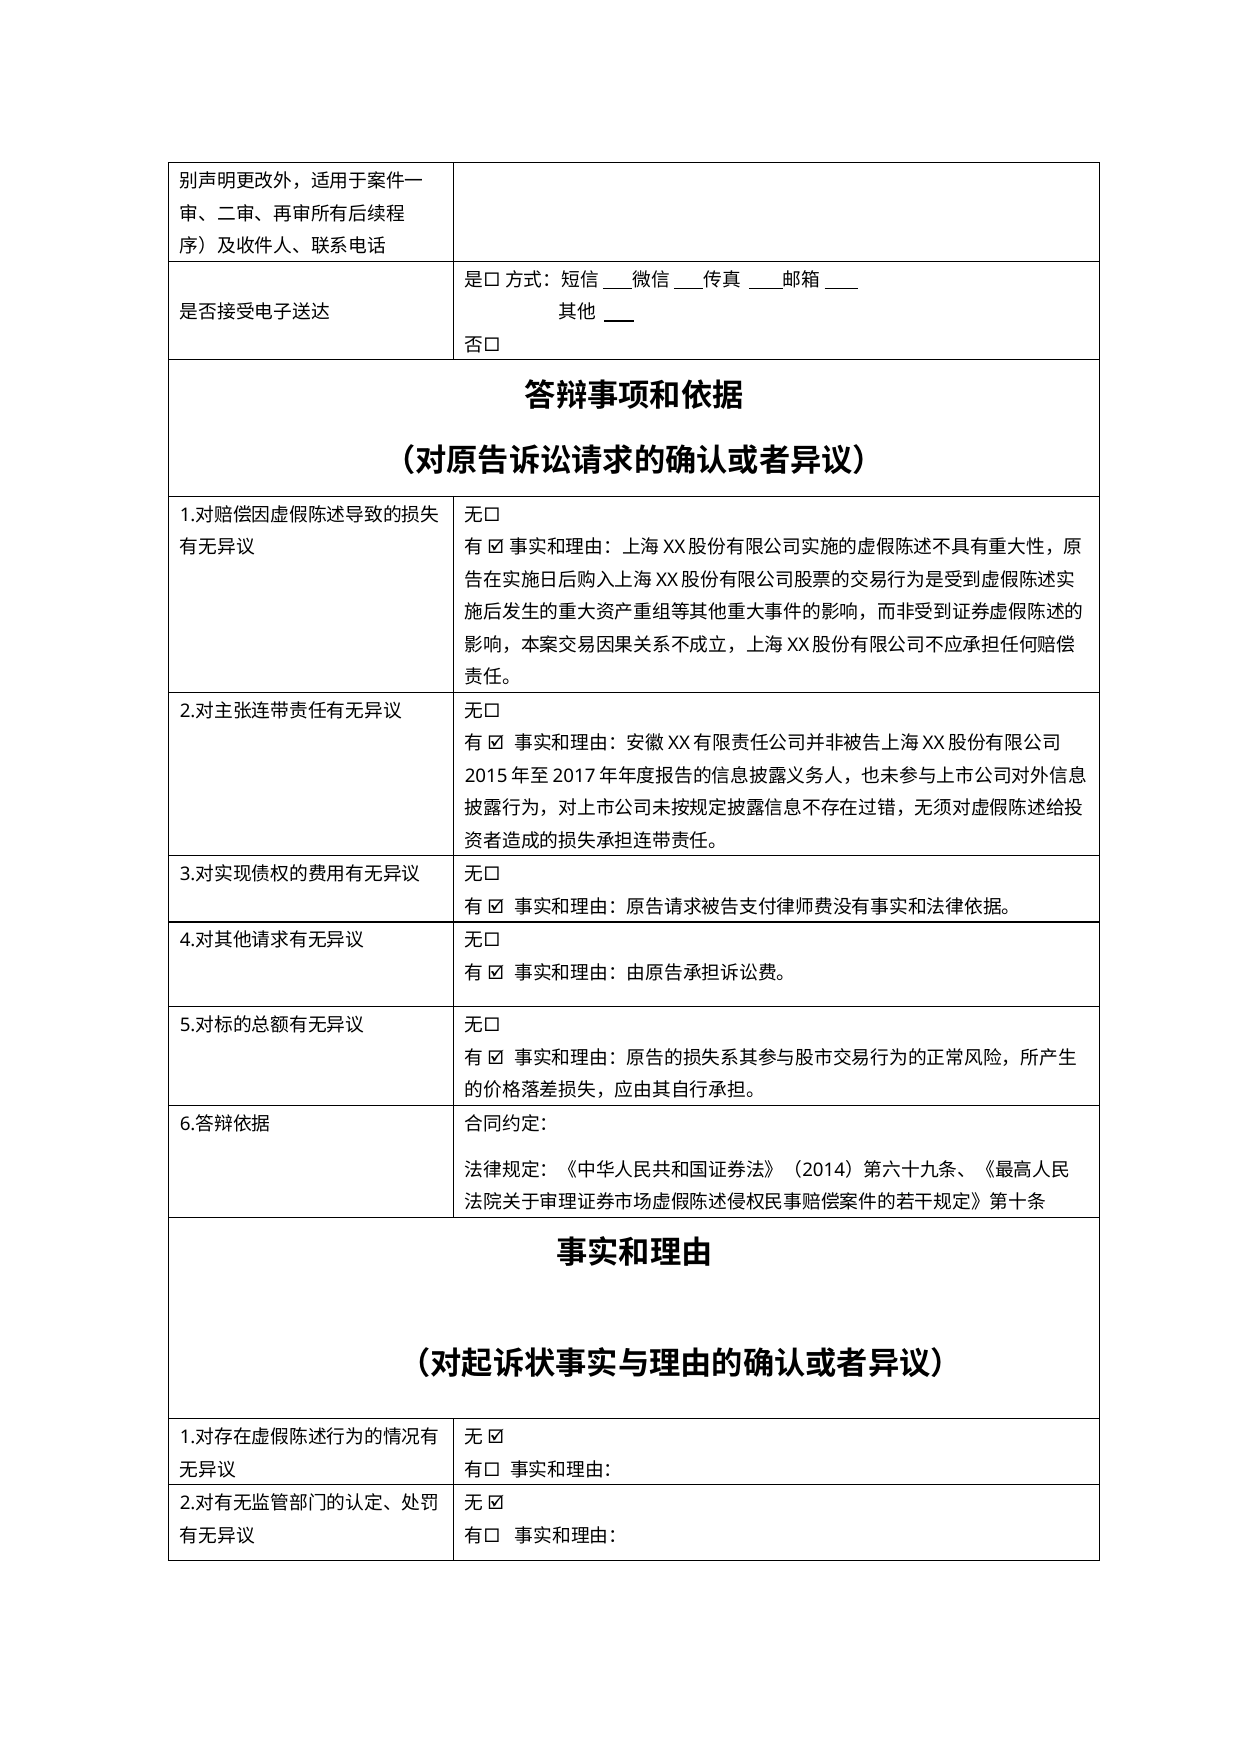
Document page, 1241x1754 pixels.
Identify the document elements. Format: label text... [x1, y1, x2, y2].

table_cell 1.对赔偿因虚假陈述导致的损失有无异议 [169, 497, 453, 692]
table_cell 4.对其他请求有无异议 [169, 923, 453, 1006]
table_cell 合同约定： 法律规定：《中华人民共和国证券法》（2014）第六十九条、《最高人民法院关于审理证券市场虚假陈述侵权民事赔偿案件的若干规定》第十条 [454, 1106, 1099, 1217]
table_cell 2.对主张连带责任有无异议 [169, 693, 453, 855]
table_cell 无 有 事实和理由：安徽XX有限责任公司并非被告上海XX股份有限公司2015年至2017年年度报告的信息披露义务人，也未参与上市公司对外信息披露行为，对上市公司未按规定披露信息不存在过错，无须对虚假陈述给投资者造成的损失承担连带责任。 [454, 693, 1099, 855]
table_cell 1.对存在虚假陈述行为的情况有无异议 [169, 1419, 453, 1484]
table_cell 6.答辩依据 [169, 1106, 453, 1217]
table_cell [169, 163, 453, 261]
table_cell 答辩事项和依据 （对原告诉讼请求的确认或者异议） [169, 360, 1099, 496]
table_cell 无 有 事实和理由：由原告承担诉讼费。 [454, 923, 1099, 1006]
table_cell 事实和理由 （对起诉状事实与理由的确认或者异议） [169, 1218, 1099, 1418]
table_cell 5.对标的总额有无异议 [169, 1007, 453, 1105]
table_cell 是 方式：短信 微信 传真 邮箱 其他 否 [454, 262, 1099, 359]
table_cell 无 有 事实和理由：原告请求被告支付律师费没有事实和法律依据。 [454, 856, 1099, 921]
table_cell 无 有 事实和理由：原告的损失系其参与股市交易行为的正常风险，所产生的价格落差损失，应由其自行承担。 [454, 1007, 1099, 1105]
table_cell [454, 163, 1099, 261]
table_cell 无 有 事实和理由： [454, 1485, 1099, 1560]
table_cell 无 有 事实和理由：上海XX股份有限公司实施的虚假陈述不具有重大性，原告在实施日后购入上海XX股份有限公司股票的交易行为是受到虚假陈述实施后发生的重大资产重组等其他重大事件的影响，而非受到证券虚假陈述的影响，本案交易因果关系不成立，上海XX股份有限公司不应承担任何赔偿责任。 [454, 497, 1099, 692]
table_cell 无 有 事实和理由： [454, 1419, 1099, 1484]
table_cell 3.对实现债权的费用有无异议 [169, 856, 453, 921]
table_cell 2.对有无监管部门的认定、处罚有无异议 [169, 1485, 453, 1560]
table_cell 是否接受电子送达 [169, 262, 453, 359]
